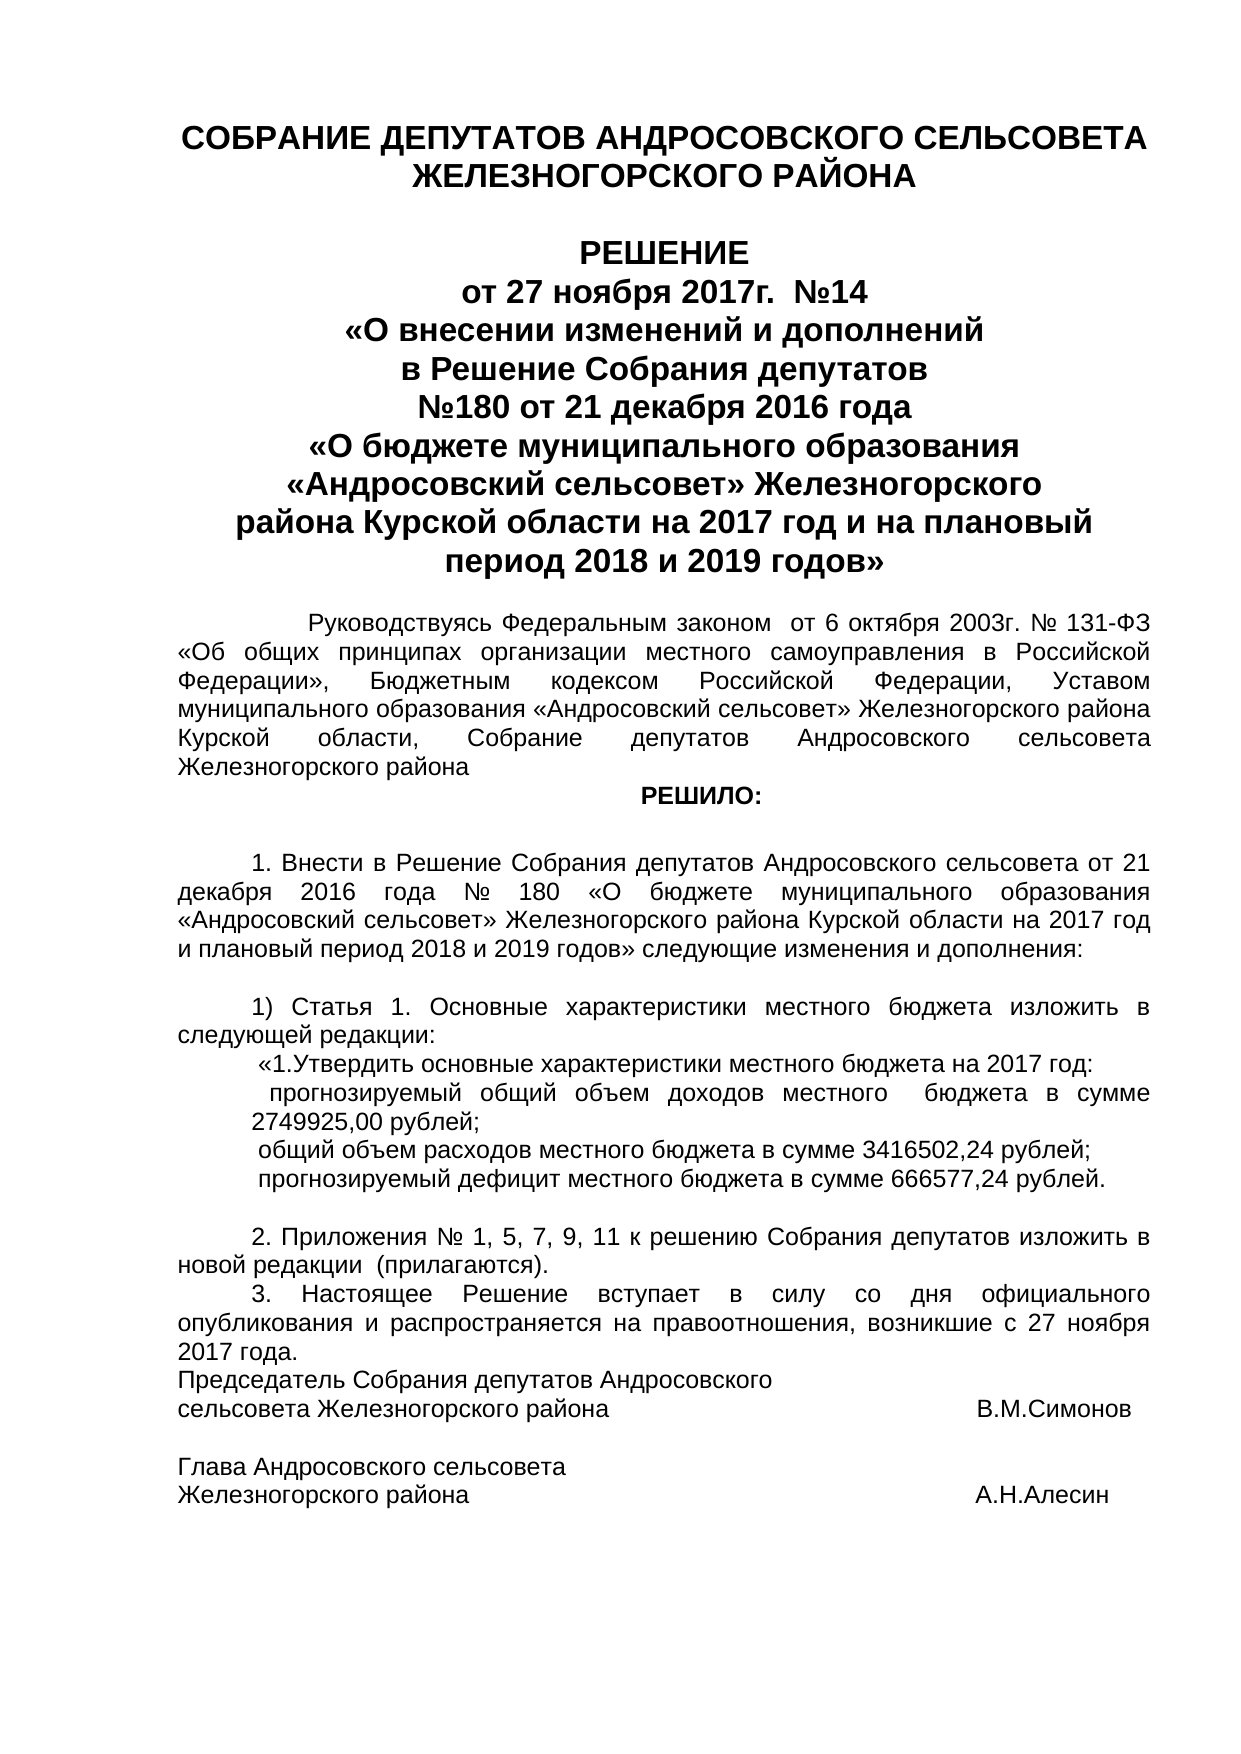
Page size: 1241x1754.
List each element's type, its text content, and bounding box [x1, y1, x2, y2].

text 2. Приложения № 1, 5, 7, 9, 11 к решению Собрания депутатов изложить в новой редакции (прилагаются). [177, 1222, 1152, 1279]
text «О бюджете муниципального образования [177, 426, 1152, 464]
text 1. Внести в Решение Собрания депутатов Андросовского сельсовета от 21 декабря 2016 года № 180 «О бюджете муниципального образования «Андросовский сельсовет» Железногорского района Курской области на 2017 год и плановый период 2018 и 2019 годов» следующие изменения и дополнения: [177, 848, 1152, 963]
text «О внесении изменений и дополнений [177, 310, 1152, 349]
text прогнозируемый дефицит местного бюджета в сумме 666577,24 рублей. [177, 1164, 1152, 1193]
text №180 от 21 декабря 2016 года [177, 387, 1152, 426]
text «Андросовский сельсовет» Железногорского [177, 464, 1152, 502]
text РЕШИЛО: [177, 781, 1152, 809]
text 3. Настоящее Решение вступает в силу со дня официального опубликования и распространяется на правоотношения, возникшие с 27 ноября 2017 года. [177, 1279, 1152, 1365]
text Железногорского района А.Н.Алесин [177, 1480, 1152, 1509]
text Председатель Собрания депутатов Андросовского [177, 1365, 1152, 1394]
text сельсовета Железногорского района В.М.Симонов [177, 1394, 1152, 1423]
text РЕШЕНИЕ [177, 233, 1152, 272]
text ЖЕЛЕЗНОГОРСКОГО РАЙОНА [177, 157, 1152, 195]
text 1) Статья 1. Основные характеристики местного бюджета изложить в следующей редакции: [177, 992, 1152, 1049]
text «1.Утвердить основные характеристики местного бюджета на 2017 год: [177, 1049, 1152, 1078]
text от 27 ноября 2017г. №14 [177, 272, 1152, 310]
text СОБРАНИЕ ДЕПУТАТОВ АНДРОСОВСКОГО СЕЛЬСОВЕТА [177, 118, 1152, 157]
text Руководствуясь Федеральным законом от 6 октября 2003г. № 131-ФЗ «Об общих принципах организации местного самоуправления в Российской Федерации», Бюджетным кодексом Российской Федерации, Уставом муниципального образования «Андросовский сельсовет» Железногорского района Курской области, Собрание депутатов Андросовского сельсовета Железногорского района [177, 608, 1152, 781]
text в Решение Собрания депутатов [177, 349, 1152, 387]
text района Курской области на 2017 год и на плановый период 2018 и 2019 годов» [177, 502, 1152, 579]
text Глава Андросовского сельсовета [177, 1452, 1152, 1480]
text общий объем расходов местного бюджета в сумме 3416502,24 рублей; [177, 1135, 1152, 1164]
text прогнозируемый общий объем доходов местного бюджета в сумме 2749925,00 рублей; [251, 1078, 1152, 1135]
